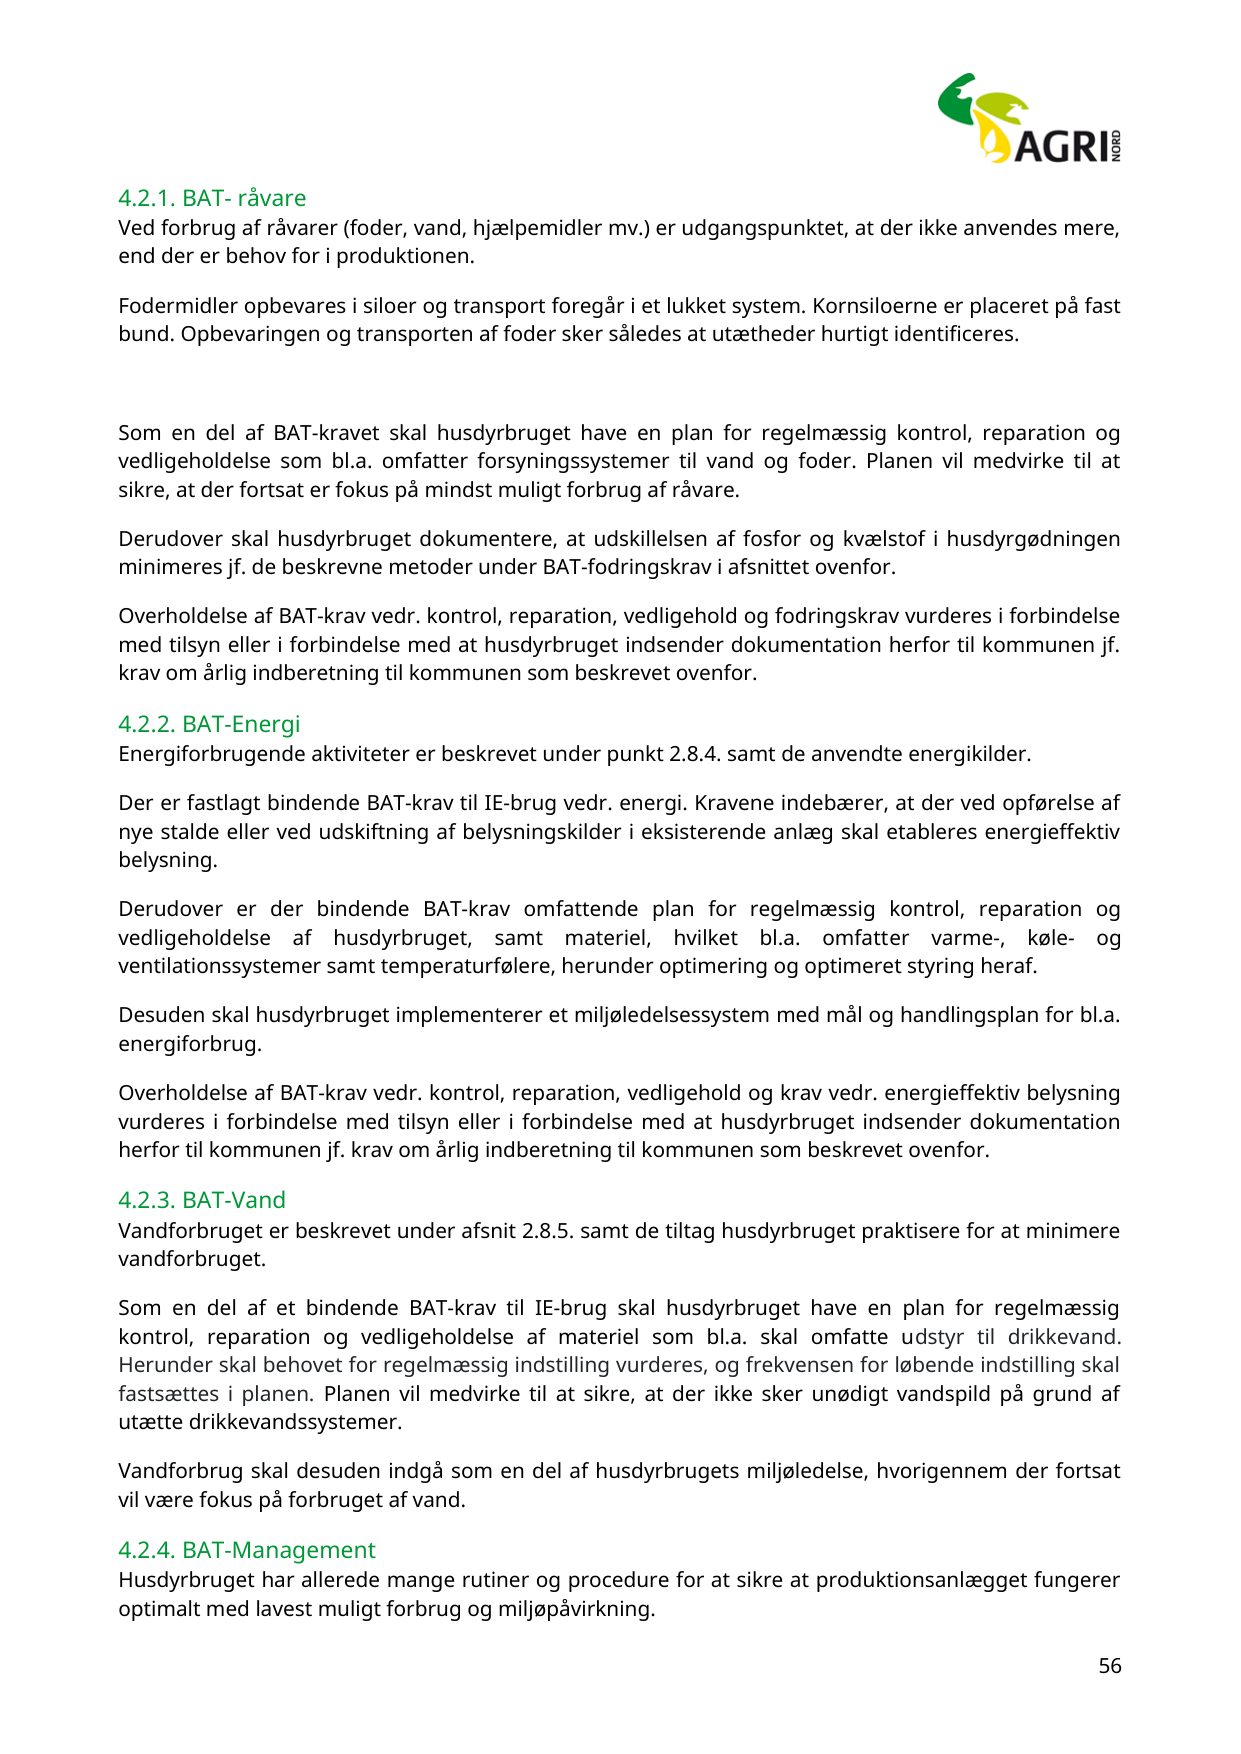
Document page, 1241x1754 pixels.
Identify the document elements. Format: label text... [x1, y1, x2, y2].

subtitle BAT-Energi [118, 708, 1122, 739]
subtitle BAT-Management [118, 1534, 1122, 1565]
text Ved forbrug af råvarer (foder, vand, hjælpemidler mv.) er udgangspunktet, at der ikke anvendes mere, end der er behov for i produktionen. [118, 213, 1122, 270]
picture [938, 73, 1123, 182]
text Overholdelse af BAT-krav vedr. kontrol, reparation, vedligehold og fodringskrav vurderes i forbindelse med tilsyn eller i forbindelse med at husdyrbruget indsender dokumentation herfor til kommunen jf. krav om årlig indberetning til kommunen som beskrevet ovenfor. [118, 602, 1122, 687]
text Vandforbruget er beskrevet under afsnit 2.8.5. samt de tiltag husdyrbruget praktisere for at minimere vandforbruget. [118, 1216, 1122, 1273]
text Desuden skal husdyrbruget implementerer et miljøledelsessystem med mål og handlingsplan for bl.a. energiforbrug. [118, 1001, 1122, 1057]
text Derudover er der bindende BAT-krav omfattende plan for regelmæssig kontrol, reparation og vedligeholdelse af husdyrbruget, samt materiel, hvilket bl.a. omfatter varme-, køle- og ventilationssystemer samt temperaturfølere, herunder optimering og optimeret styring heraf. [118, 894, 1122, 980]
text Vandforbrug skal desuden indgå som en del af husdyrbrugets miljøledelse, hvorigennem der fortsat vil være fokus på forbruget af vand. [118, 1456, 1122, 1513]
text Som en del af BAT-kravet skal husdyrbruget have en plan for regelmæssig kontrol, reparation og vedligeholdelse som bl.a. omfatter forsyningssystemer til vand og foder. Planen vil medvirke til at sikre, at der fortsat er fokus på mindst muligt forbrug af råvare. [118, 418, 1122, 503]
text Der er fastlagt bindende BAT-krav til IE-brug vedr. energi. Kravene indebærer, at der ved opførelse af nye stalde eller ved udskiftning af belysningskilder i eksisterende anlæg skal etableres energieffektiv belysning. [118, 788, 1122, 874]
text Overholdelse af BAT-krav vedr. kontrol, reparation, vedligehold og krav vedr. energieffektiv belysning vurderes i forbindelse med tilsyn eller i forbindelse med at husdyrbruget indsender dokumentation herfor til kommunen jf. krav om årlig indberetning til kommunen som beskrevet ovenfor. [118, 1078, 1122, 1164]
text Energiforbrugende aktiviteter er beskrevet under punkt 2.8.4. samt de anvendte energikilder. [118, 739, 1122, 767]
text Som en del af et bindende BAT-krav til IE-brug skal husdyrbruget have en plan for regelmæssig kontrol, reparation og vedligeholdelse af materiel som bl.a. skal omfatte udstyr til drikkevand. Herunder skal behovet for regelmæssig indstilling vurderes, og frekvensen for løbende indstilling skal fastsættes i planen. Planen vil medvirke til at sikre, at der ikke sker unødigt vandspild på grund af utætte drikkevandssystemer. [118, 1293, 1122, 1436]
text Fodermidler opbevares i siloer og transport foregår i et lukket system. Kornsiloerne er placeret på fast bund. Opbevaringen og transporten af foder sker således at utætheder hurtigt identificeres. [118, 291, 1122, 348]
subtitle BAT-Vand [118, 1184, 1122, 1216]
text Derudover skal husdyrbruget dokumentere, at udskillelsen af fosfor og kvælstof i husdyrgødningen minimeres jf. de beskrevne metoder under BAT-fodringskrav i afsnittet ovenfor. [118, 524, 1122, 581]
subtitle BAT- råvare [118, 182, 1122, 213]
text Husdyrbruget har allerede mange rutiner og procedure for at sikre at produktionsanlægget fungerer optimalt med lavest muligt forbrug og miljøpåvirkning. [118, 1565, 1122, 1622]
